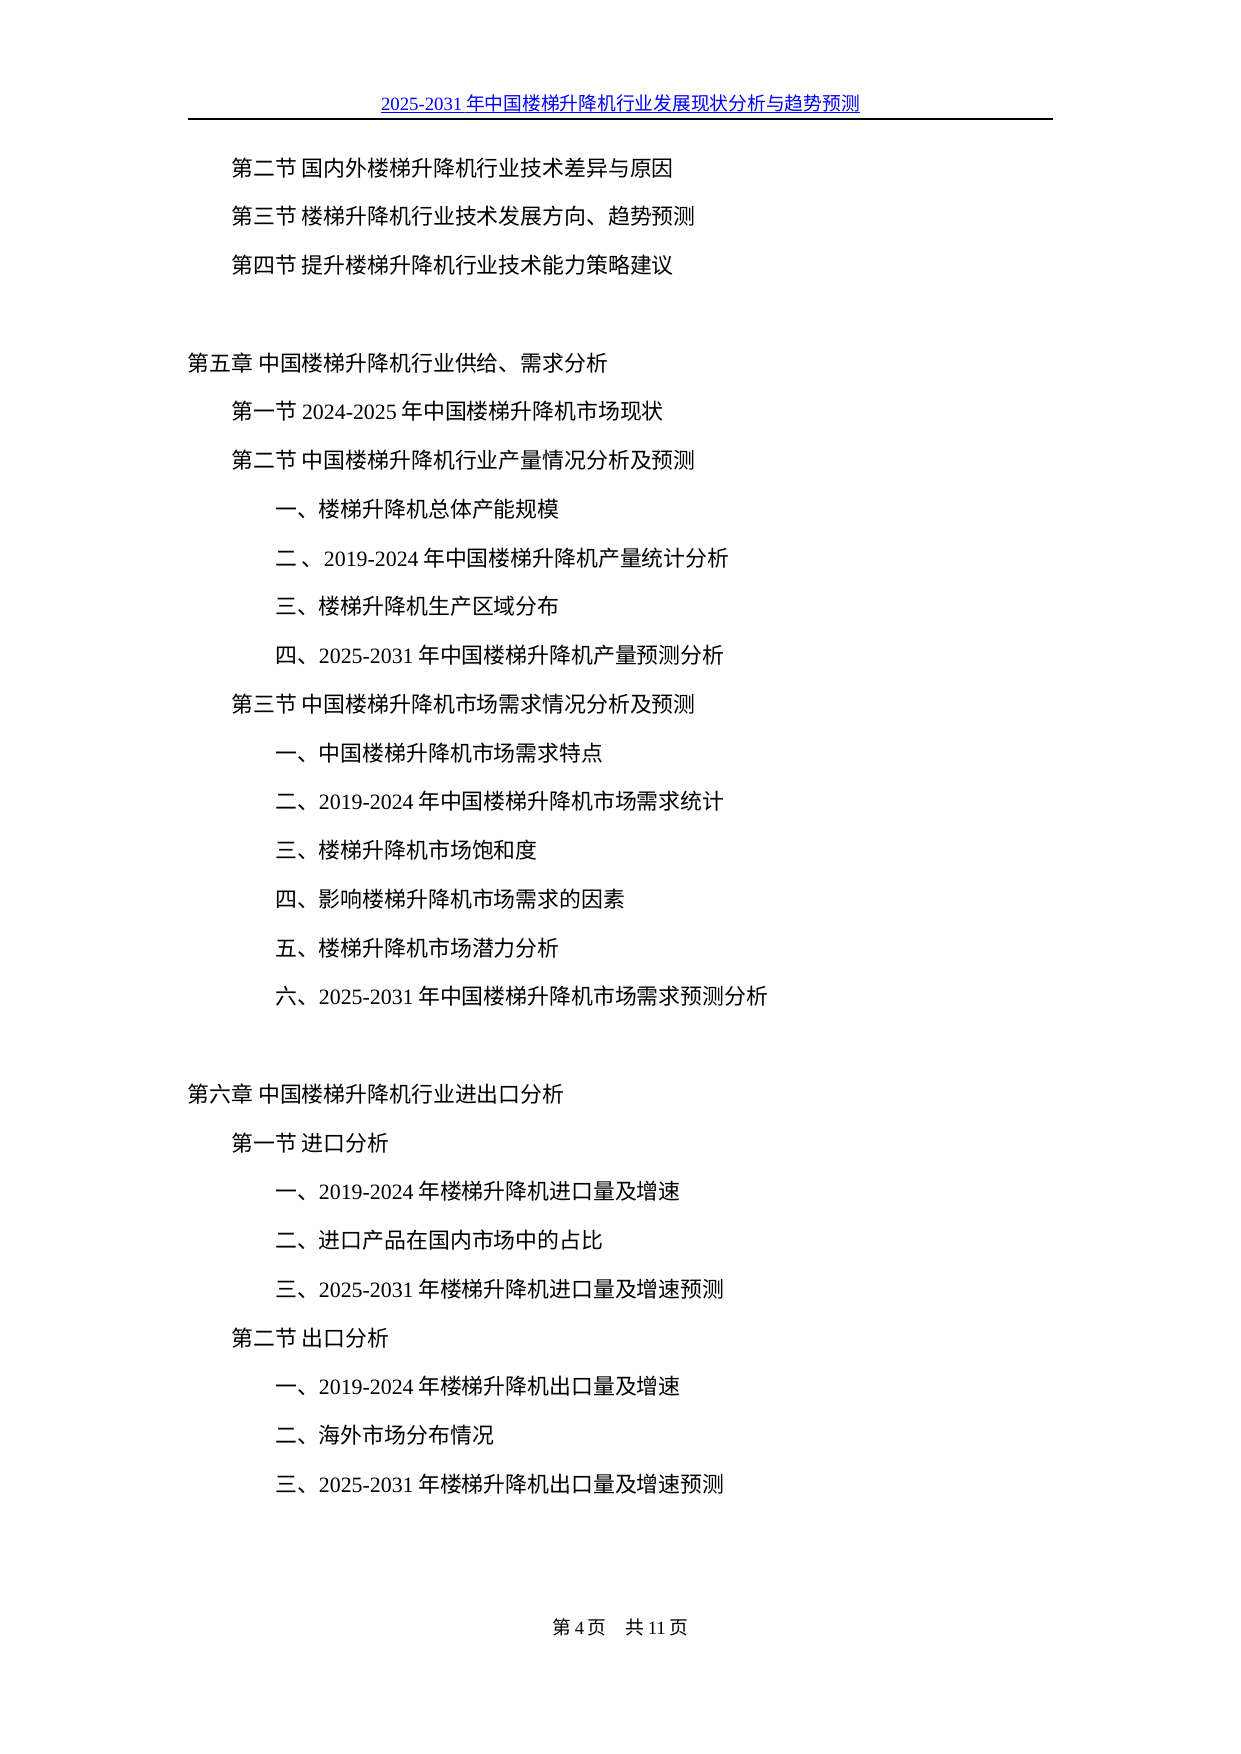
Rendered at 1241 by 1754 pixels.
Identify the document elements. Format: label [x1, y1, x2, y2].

text [187, 150, 1053, 1499]
